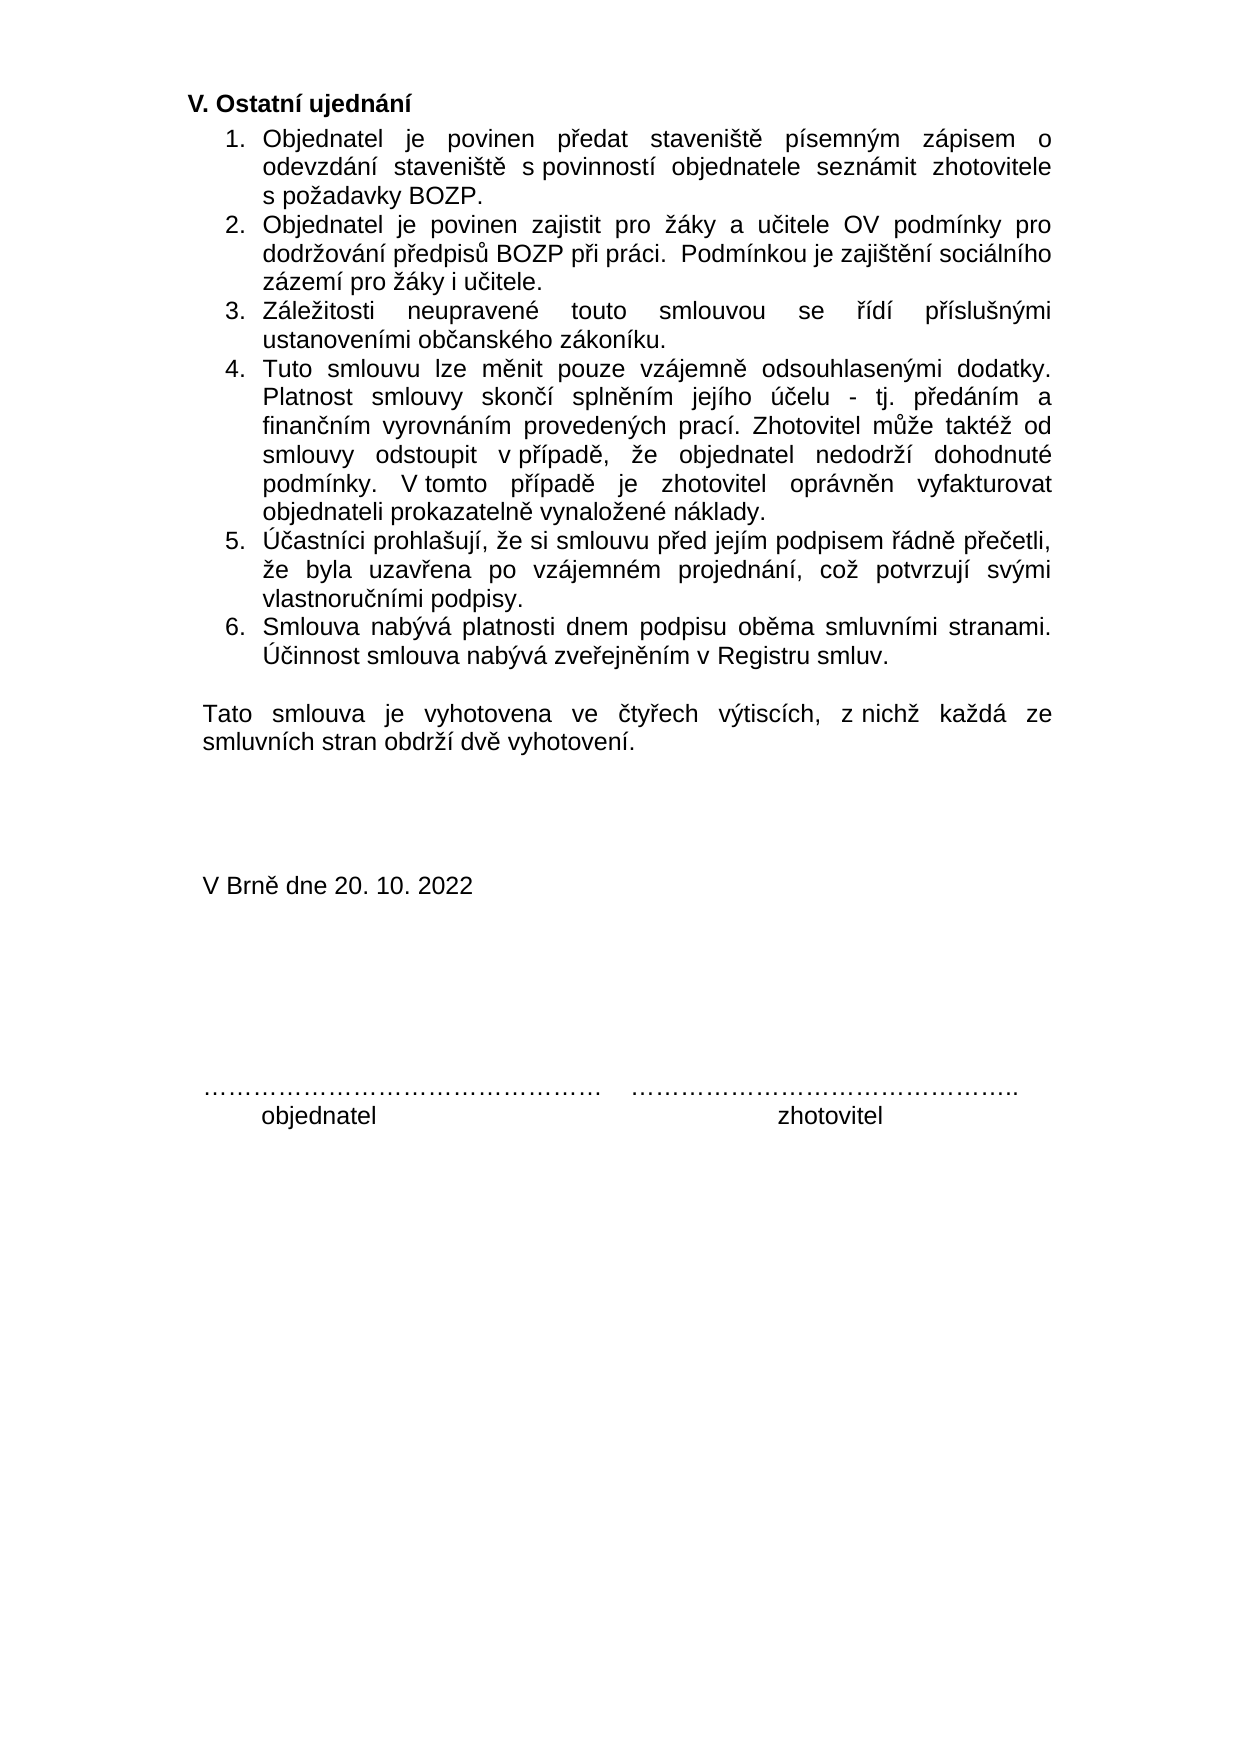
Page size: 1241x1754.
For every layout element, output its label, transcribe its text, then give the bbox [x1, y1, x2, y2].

list Záležitosti neupravené touto smlouvou se řídí příslušnými ustanoveními občanského zákoníku. [225, 296, 1053, 354]
list Tuto smlouvu lze měnit pouze vzájemně odsouhlasenými dodatky. Platnost smlouvy skončí splněním jejího účelu - tj. předáním a finančním vyrovnáním provedených prací. Zhotovitel může taktéž od smlouvy odstoupit v případě, že objednatel nedodrží dohodnuté podmínky. V tomto případě je zhotovitel oprávněn vyfakturovat objednateli prokazatelně vynaložené náklady. [225, 354, 1053, 526]
text Tato smlouva je vyhotovena ve čtyřech výtiscích, z nichž každá ze smluvních stran obdrží dvě vyhotovení. [202, 699, 1053, 756]
list Objednatel je povinen předat staveniště písemným zápisem o odevzdání staveniště s povinností objednatele seznámit zhotovitele s požadavky BOZP. [225, 124, 1053, 210]
list Objednatel je povinen zajistit pro žáky a učitele OV podmínky pro dodržování předpisů BOZP při práci. Podmínkou je zajištění sociálního zázemí pro žáky i učitele. [225, 210, 1053, 296]
text ………………………………………… ……………………………………….. [202, 1072, 1053, 1101]
text objednatel zhotovitel [202, 1101, 1053, 1130]
text V Brně dne 20. 10. 2022 [202, 871, 1053, 900]
subtitle V. Ostatní ujednání [187, 89, 1053, 117]
list Účastníci prohlašují, že si smlouvu před jejím podpisem řádně přečetli, že byla uzavřena po vzájemném projednání, což potvrzují svými vlastnoručními podpisy. [225, 526, 1053, 612]
list Smlouva nabývá platnosti dnem podpisu oběma smluvními stranami. Účinnost smlouva nabývá zveřejněním v Registru smluv. [225, 612, 1053, 670]
